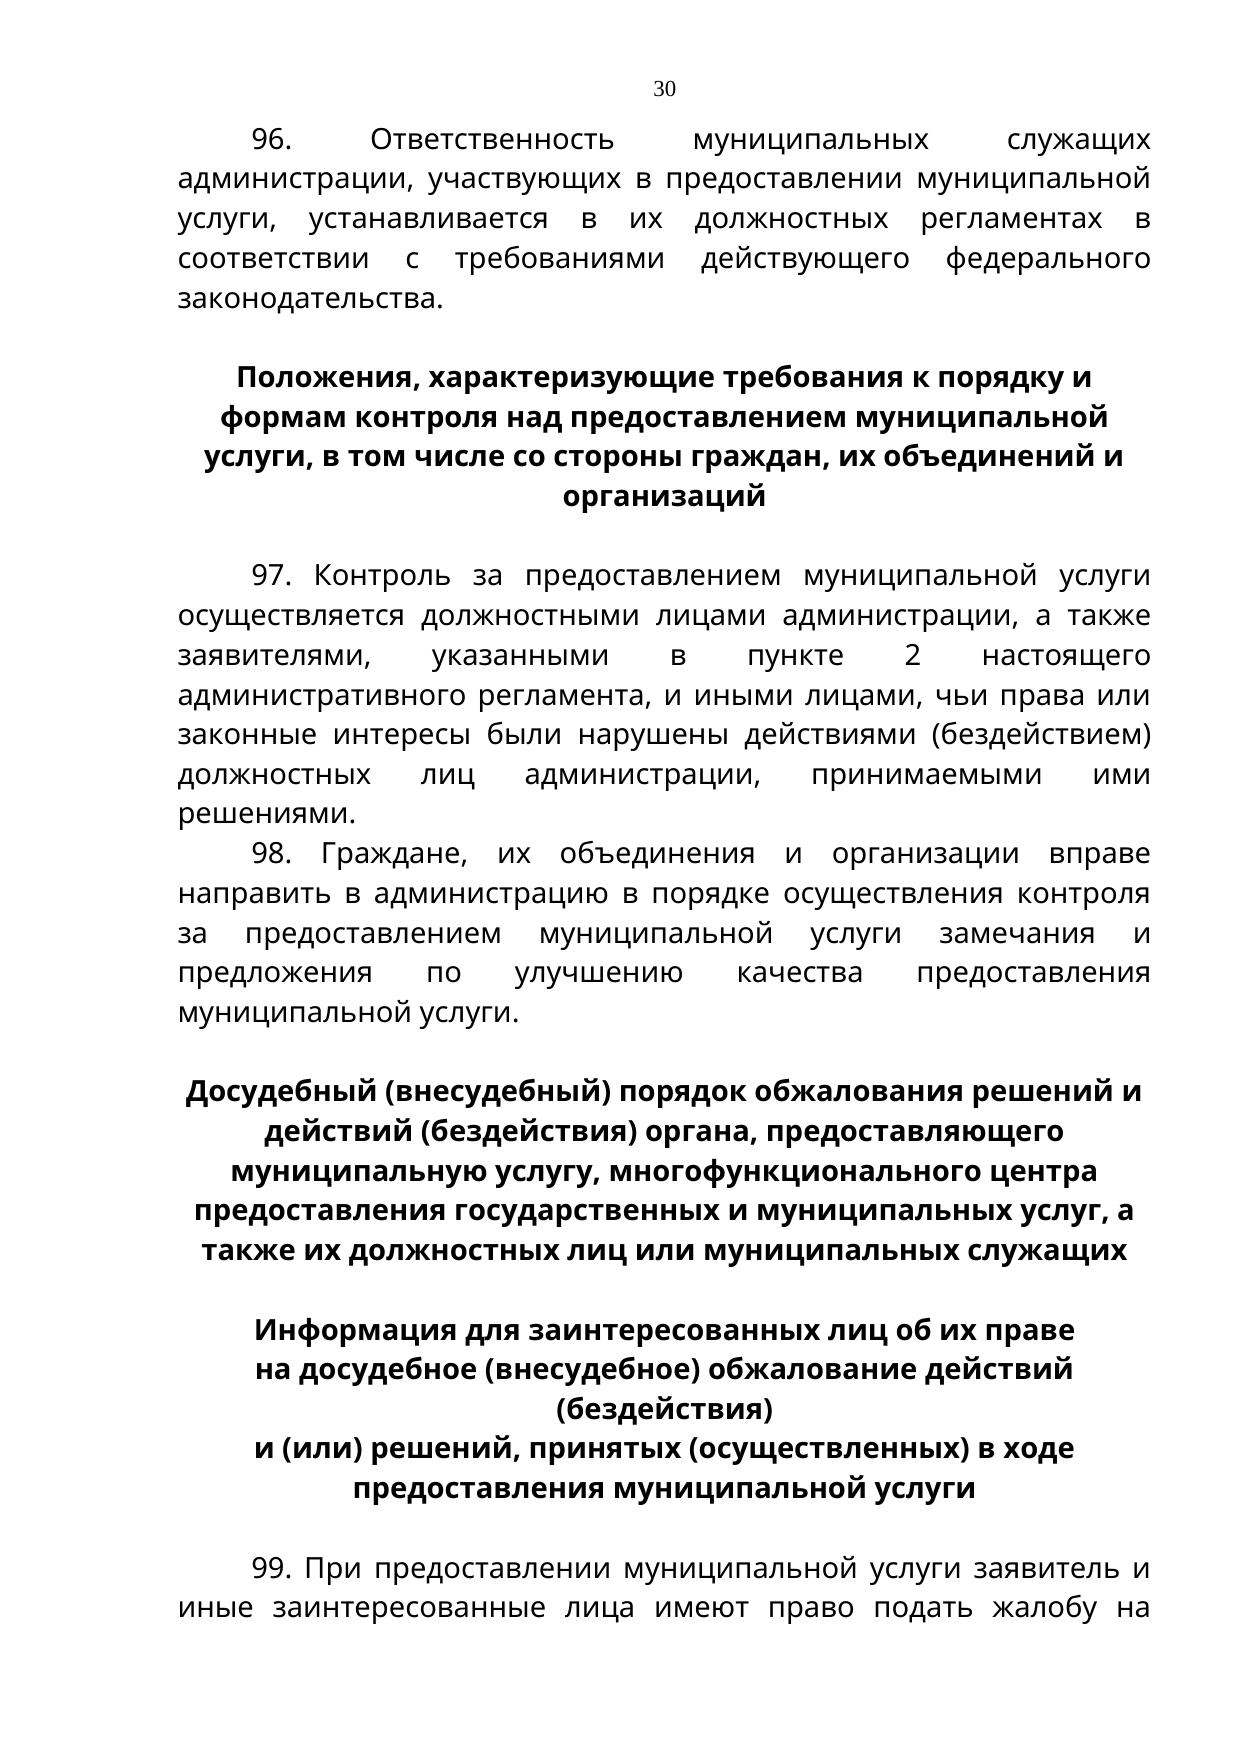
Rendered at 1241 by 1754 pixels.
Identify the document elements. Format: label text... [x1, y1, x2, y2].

text на досудебное (внесудебное) обжалование действий (бездействия) [177, 1348, 1152, 1428]
text и (или) решений, принятых (осуществленных) в ходе предоставления муниципальной услуги [177, 1428, 1152, 1507]
text Досудебный (внесудебный) порядок обжалования решений и действий (бездействия) органа, предоставляющего муниципальную услугу, многофункционального центра предоставления государственных и муниципальных услуг, а также их должностных лиц или муниципальных служащих [177, 1071, 1152, 1269]
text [177, 1547, 1152, 1626]
text 98. Граждане, их объединения и организации вправе направить в администрацию в порядке осуществления контроля за предоставлением муниципальной услуги замечания и предложения по улучшению качества предоставления муниципальной услуги. [177, 832, 1152, 1031]
text 96. Ответственность муниципальных служащих администрации, участвующих в предоставлении муниципальной услуги, устанавливается в их должностных регламентах в соответствии с требованиями действующего федерального законодательства. [177, 118, 1152, 317]
text 97. Контроль за предоставлением муниципальной услуги осуществляется должностными лицами администрации, а также заявителями, указанными в пункте 2 настоящего административного регламента, и иными лицами, чьи права или законные интересы были нарушены действиями (бездействием) должностных лиц администрации, принимаемыми ими решениями. [177, 555, 1152, 832]
text Информация для заинтересованных лиц об их праве [177, 1309, 1152, 1348]
text Положения, характеризующие требования к порядку и формам контроля над предоставлением муниципальной услуги, в том числе со стороны граждан, их объединений и организаций [177, 356, 1152, 515]
